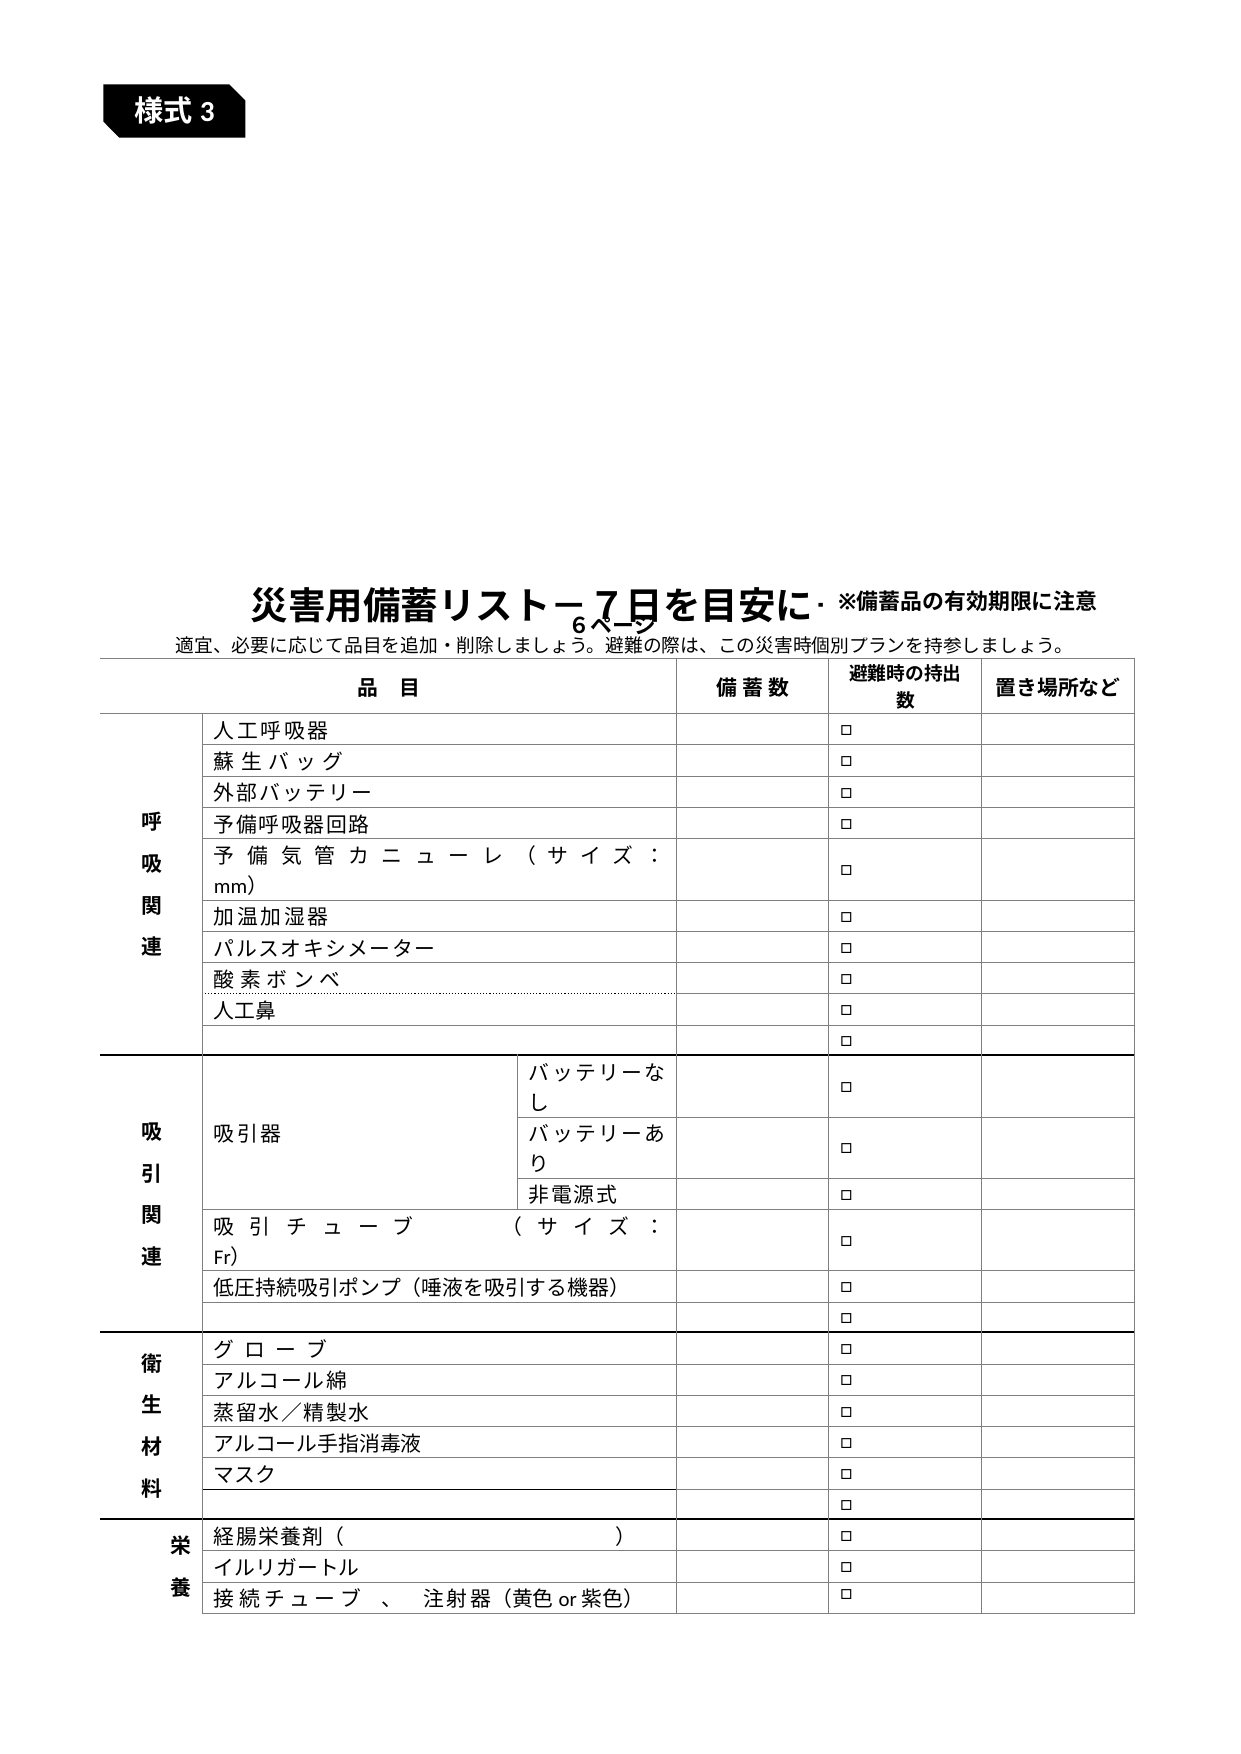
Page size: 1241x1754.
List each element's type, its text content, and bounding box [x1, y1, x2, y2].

table_cell バッテリーあり [518, 1118, 676, 1178]
table_cell □ [829, 1583, 981, 1613]
table_cell [982, 901, 1134, 931]
table_cell 吸引チューブ （サイズ： Fr） [203, 1210, 676, 1270]
table_cell [677, 777, 828, 807]
table_header 備蓄数 [677, 659, 828, 713]
table_cell [982, 745, 1134, 776]
table_cell 低圧持続吸引ポンプ（唾液を吸引する機器） [203, 1271, 676, 1302]
table_cell [982, 1365, 1134, 1395]
table_cell [982, 1056, 1134, 1117]
table_cell アルコール綿 [203, 1365, 676, 1395]
table_cell イルリガートル [203, 1551, 676, 1582]
table_cell 加温加湿器 [203, 901, 676, 931]
table_cell 呼 吸 関 連 [100, 714, 202, 1054]
table_cell □ [829, 839, 981, 899]
table_cell [203, 1026, 676, 1054]
table_cell □ [829, 932, 981, 962]
table_cell [982, 1583, 1134, 1613]
table_cell グローブ [203, 1333, 676, 1363]
table_cell □ [829, 745, 981, 776]
table_cell [982, 1303, 1134, 1331]
table_cell [677, 1458, 828, 1488]
table_cell [982, 1551, 1134, 1582]
table_cell [677, 1333, 828, 1363]
table_cell [982, 1210, 1134, 1270]
table_cell □ [829, 1333, 981, 1363]
table_cell □ [829, 714, 981, 744]
table_cell □ [829, 1458, 981, 1488]
table_cell 吸引器 [203, 1056, 517, 1209]
table_cell バッテリーなし [518, 1056, 676, 1117]
table_cell [982, 1520, 1134, 1550]
table_cell [982, 932, 1134, 962]
table_cell 酸素ボンベ [203, 963, 676, 993]
table_cell [982, 963, 1134, 993]
table_cell [677, 745, 828, 776]
table_cell [677, 1396, 828, 1426]
table_cell □ [829, 901, 981, 931]
table_cell □ [829, 1551, 981, 1582]
table_cell 吸 引 関 連 [100, 1056, 202, 1331]
table_cell □ [829, 777, 981, 807]
table_cell [982, 1333, 1134, 1363]
table_cell □ [829, 1490, 981, 1518]
table_cell [677, 1179, 828, 1209]
text 適宜、必要に応じて品目を追加・削除しましょう。避難の際は、この災害時個別プランを持参しましょう。 [100, 631, 1087, 658]
table_cell パルスオキシメーター [203, 932, 676, 962]
table_cell 経腸栄養剤（ ） [203, 1520, 676, 1550]
table_cell [982, 839, 1134, 899]
table_cell □ [829, 1303, 981, 1331]
table_cell [982, 808, 1134, 838]
table_cell [677, 901, 828, 931]
table_cell [203, 1303, 676, 1331]
table_cell [982, 1026, 1134, 1054]
table_cell [982, 994, 1134, 1024]
table_cell [982, 777, 1134, 807]
table_cell □ [829, 1427, 981, 1457]
table_cell 予備呼吸器回路 [203, 808, 676, 838]
table_cell [677, 1427, 828, 1457]
table_cell [677, 963, 828, 993]
table_cell □ [829, 1396, 981, 1426]
table_cell 人工鼻 [203, 993, 676, 1024]
table_cell [677, 1551, 828, 1582]
table_cell □ [829, 1118, 981, 1178]
table_cell [982, 1396, 1134, 1426]
table_cell □ [829, 1271, 981, 1302]
table_cell [982, 1458, 1134, 1488]
table_cell マスク [203, 1458, 676, 1488]
table_cell [677, 1520, 828, 1550]
table_cell [677, 1303, 828, 1331]
table_header 置き場所など [982, 659, 1134, 713]
table_cell 予備気管カニューレ（サイズ： mm） [203, 839, 676, 899]
text 災害用備蓄リスト－７日を目安に－ [100, 576, 822, 631]
table_cell □ [829, 1365, 981, 1395]
table_cell [677, 1271, 828, 1302]
table_cell □ [829, 994, 981, 1024]
table_cell [677, 1365, 828, 1395]
table_cell □ [829, 1520, 981, 1550]
table_cell [677, 1210, 828, 1270]
table_cell [982, 1271, 1134, 1302]
table_cell □ [829, 1179, 981, 1209]
table_cell [982, 1490, 1134, 1518]
table_header 避難時の持出数 [829, 659, 981, 713]
table_cell □ [829, 1026, 981, 1054]
table_cell [982, 1118, 1134, 1178]
table_cell [677, 1056, 828, 1117]
table_cell [982, 714, 1134, 744]
table_cell [677, 808, 828, 838]
table_cell □ [829, 1056, 981, 1117]
table_cell 非電源式 [518, 1179, 676, 1209]
table_cell 人工呼吸器 [203, 714, 676, 744]
table_cell 蒸留水／精製水 [203, 1396, 676, 1426]
table_cell [677, 1118, 828, 1178]
table_cell [982, 1179, 1134, 1209]
table_cell □ [829, 1210, 981, 1270]
table_cell [203, 1490, 676, 1518]
table_cell 栄 養 [100, 1520, 202, 1613]
table_cell 蘇生バッグ [203, 745, 676, 776]
table_cell □ [829, 808, 981, 838]
table_cell 接続チューブ 、 注射器（黄色 or 紫色） [203, 1583, 676, 1613]
table_cell □ [829, 963, 981, 993]
table_cell [677, 1583, 828, 1613]
table_cell [677, 1490, 828, 1518]
table_cell 衛 生 材 料 [100, 1333, 202, 1518]
table_cell [677, 714, 828, 744]
table_cell [677, 932, 828, 962]
table_cell 外部バッテリー [203, 777, 676, 807]
table_header 品 目 [100, 659, 676, 713]
table_cell アルコール手指消毒液 [203, 1427, 676, 1457]
table_cell [677, 1026, 828, 1054]
table_cell [677, 839, 828, 899]
table_cell [982, 1427, 1134, 1457]
table_cell [677, 994, 828, 1024]
